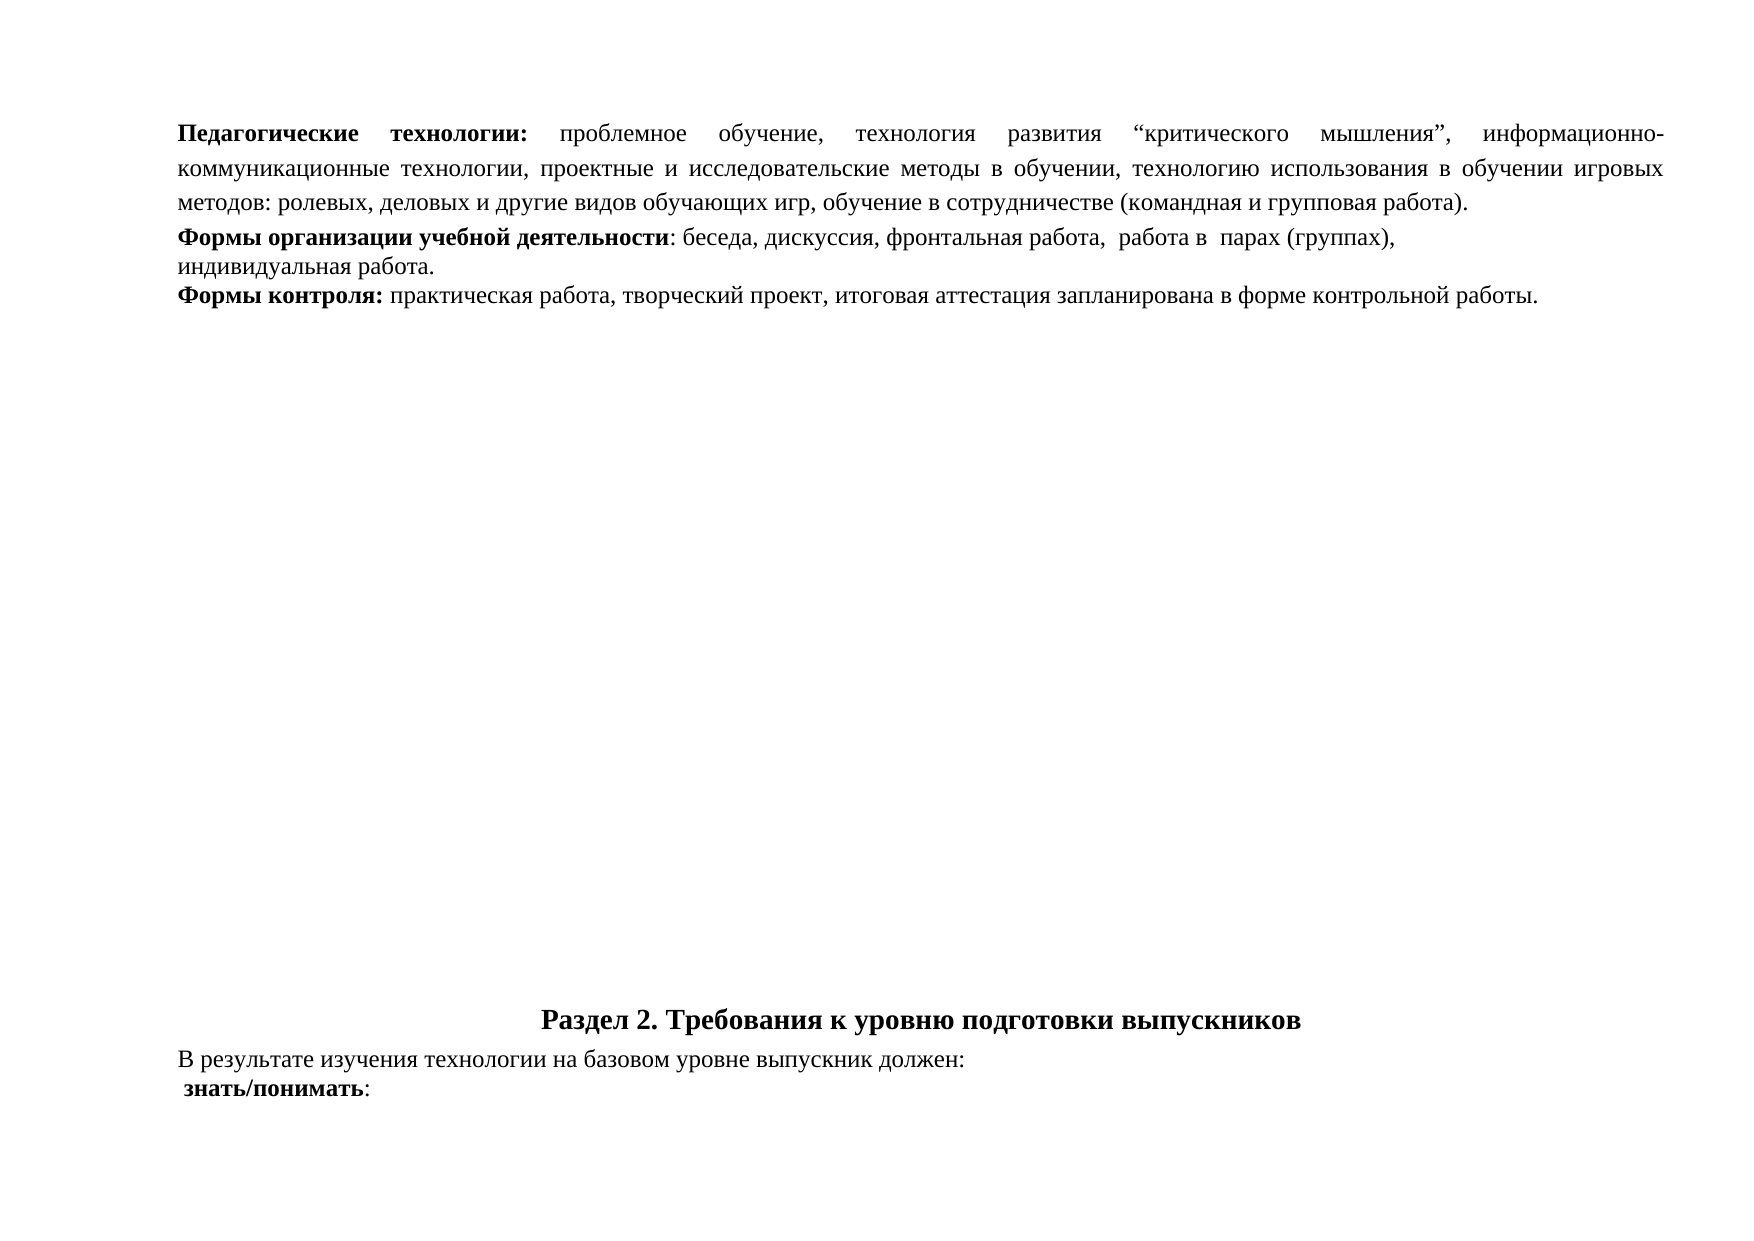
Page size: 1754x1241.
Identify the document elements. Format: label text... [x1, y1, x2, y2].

text Раздел 2. Требования к уровню подготовки выпускников [177, 1002, 1665, 1036]
text индивидуальная работа. [177, 251, 1665, 280]
text знать/понимать: [177, 1073, 1340, 1102]
text В результате изучения технологии на базовом уровне выпускник должен: [177, 1044, 1665, 1073]
text Педагогические технологии: проблемное обучение, технология развития “критического мышления”, информационно-коммуникационные технологии, проектные и исследовательские методы в обучении, технологию использования в обучении игровых методов: ролевых, деловых и другие видов обучающих игр, обучение в сотрудничестве (командная и групповая работа). [177, 118, 1665, 216]
text Формы организации учебной деятельности: беседа, дискуссия, фронтальная работа, работа в парах (группах), [177, 222, 1665, 251]
text Формы контроля: практическая работа, творческий проект, итоговая аттестация запланирована в форме контрольной работы. [177, 280, 1665, 308]
